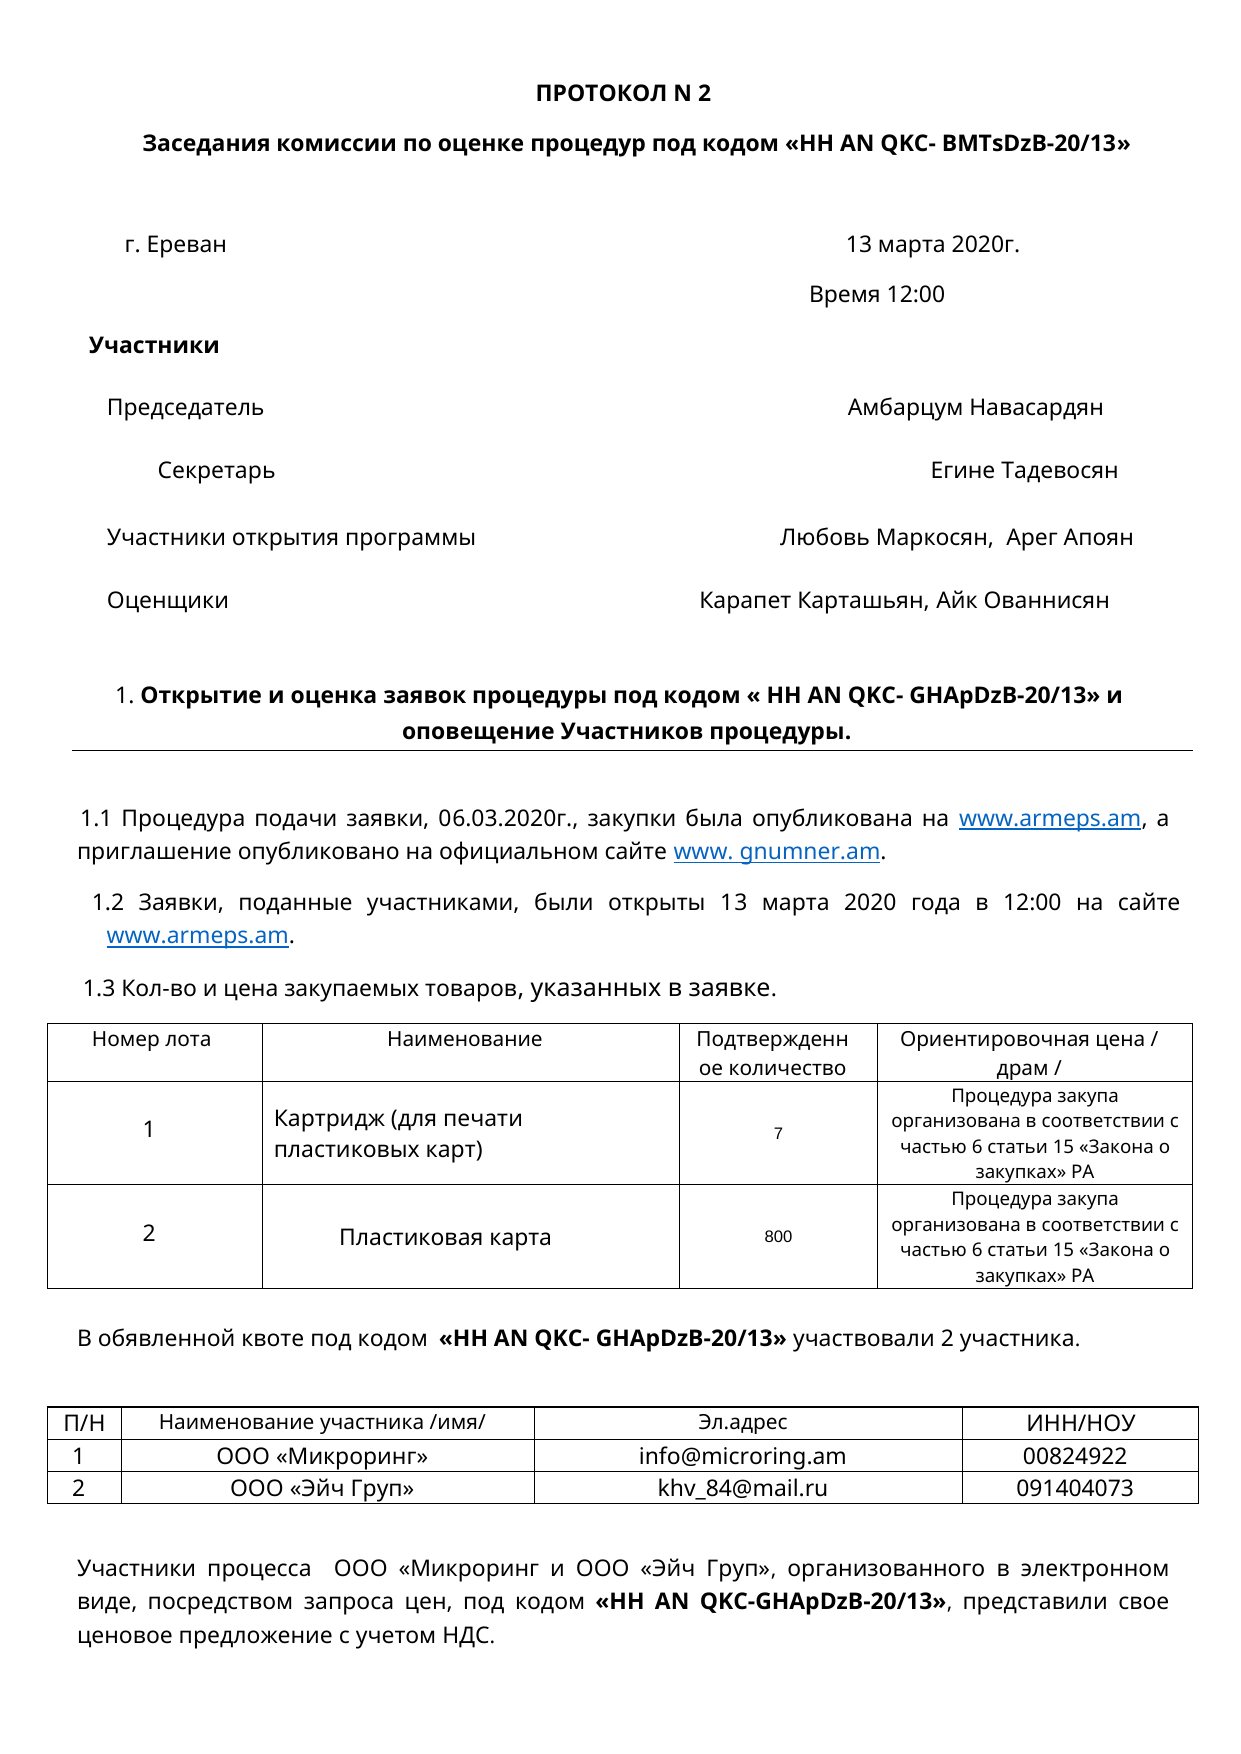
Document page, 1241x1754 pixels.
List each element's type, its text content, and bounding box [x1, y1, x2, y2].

table_cell 2 [48, 1472, 121, 1503]
table_header Наименование участника /имя/ [122, 1408, 534, 1439]
table_header Номер лота [48, 1024, 262, 1081]
text 1.2 Заявки, поданные участниками, были открыты 13 марта 2020 года в 12:00 на сайте www.armeps.am. [92, 886, 1181, 951]
table_cell 800 [680, 1185, 877, 1287]
table_cell 7 [680, 1082, 877, 1184]
table_cell khv_84@mail.ru [535, 1472, 962, 1503]
text Оценщики Карапет Карташьян, Айк Ованнисян [77, 584, 1184, 615]
table_cell Картридж (для печати пластиковых карт) [263, 1082, 679, 1184]
table_cell ООО «Микроринг» [122, 1440, 534, 1471]
table_cell 091404073 [963, 1472, 1198, 1503]
table_header П/Н [48, 1408, 121, 1439]
table_cell 00824922 [963, 1440, 1198, 1471]
table_cell info@microring.am [535, 1440, 962, 1471]
text Секретарь Егине Тадевосян [77, 454, 1169, 485]
table_header ИНН/НОУ [963, 1408, 1198, 1439]
text 1.1 Процедура подачи заявки, 06.03.2020г., закупки была опубликована на www.armeps.am, а приглашение опубликовано на официальном сайте www. gnumner.am. [62, 801, 1169, 866]
text Время 12:00 [77, 278, 1181, 310]
list Участники процесса ООО «Микроринг и ООО «Эйч Груп», организованного в электронном виде, посредством запроса цен, под кодом «HH AN QKC-GHApDzB-20/13», представили свое ценовое предложение с учетом НДС. [77, 1552, 1169, 1650]
table_cell 2 [48, 1185, 262, 1287]
table_header Подтвержденное количество [680, 1024, 877, 1081]
text г. Ереван 13 марта 2020г. [77, 228, 1181, 259]
text Председатель Амбарцум Навасардян [77, 391, 1184, 423]
table_cell 1 [48, 1440, 121, 1471]
table_cell 1 [48, 1082, 262, 1184]
list В обявленной квоте под кодом «HH AN QKC- GHApDzB-20/13» участвовали 2 участника. [77, 1322, 1169, 1353]
text 1.3 Кол-во и цена закупаемых товаров, указанных в заявке. [77, 970, 1169, 1004]
table_cell Пластиковая карта [263, 1185, 679, 1287]
table_cell Процедура закупа организована в соответствии с частью 6 статьи 15 «Закона о закупках» РА [878, 1082, 1192, 1184]
text Заседания комиссии по оценке процедур под кодом «HH AN QKC- BMTsDzB-20/13» [77, 127, 1169, 158]
table_header Ориентировочная цена / драм / [878, 1024, 1192, 1081]
table_header 1. Открытие и оценка заявок процедуры под кодом « HH AN QKC- GHApDzB-20/13» и оповещение Участников процедуры. [72, 646, 1192, 750]
table_header Наименование [263, 1024, 679, 1081]
text ПРОТОКОЛ N 2 [77, 77, 1169, 108]
table_cell ООО «Эйч Груп» [122, 1472, 534, 1503]
table_header Эл.адрес [535, 1408, 962, 1439]
table_cell Процедура закупа организована в соответствии с частью 6 статьи 15 «Закона о закупках» РА [878, 1185, 1192, 1287]
text Участники открытия программы Любовь Маркосян, Арег Апоян [77, 521, 1184, 553]
text Участники [77, 329, 1184, 360]
